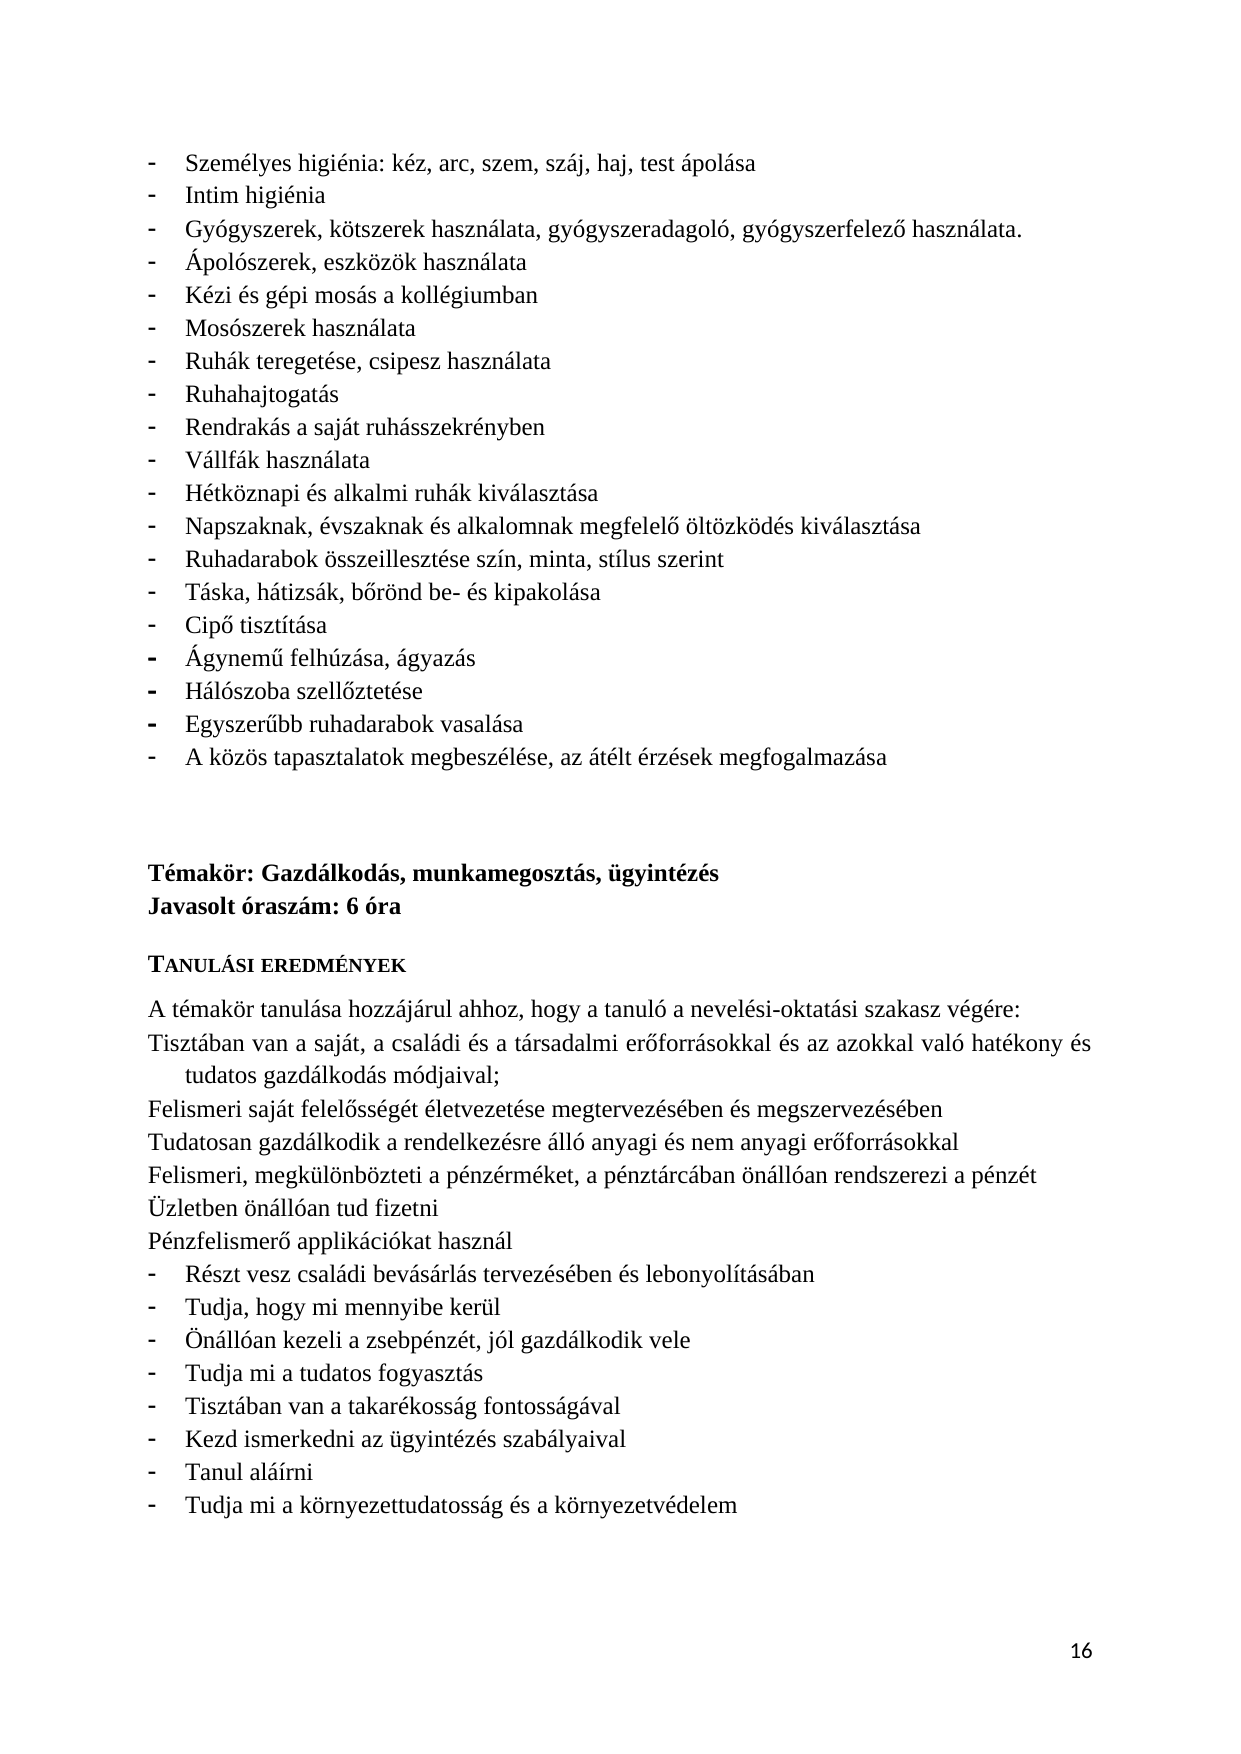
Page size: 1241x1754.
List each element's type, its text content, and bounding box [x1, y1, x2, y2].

text Tanulási eredmények [148, 949, 1093, 978]
text A témakör tanulása hozzájárul ahhoz, hogy a tanuló a nevelési-oktatási szakasz végére: [148, 994, 1093, 1023]
text Felismeri, megkülönbözteti a pénzérméket, a pénztárcában önállóan rendszerezi a pénzét [148, 1160, 1093, 1188]
list Hálószoba szellőztetése [148, 676, 1093, 705]
list Tanul aláírni [148, 1457, 1093, 1486]
text Javasolt óraszám: 6 óra [148, 891, 1093, 920]
text Felismeri saját felelősségét életvezetése megtervezésében és megszervezésében [148, 1094, 1093, 1122]
list Vállfák használata [148, 445, 1093, 473]
list Intim higiénia [148, 181, 1093, 209]
list Tudja, hogy mi mennyibe kerül [148, 1292, 1093, 1321]
list Ruhadarabok összeillesztése szín, minta, stílus szerint [148, 544, 1093, 573]
list Ápolószerek, eszközök használata [148, 247, 1093, 275]
text Tisztában van a saját, a családi és a társadalmi erőforrásokkal és az azokkal való hatékony és tudatos gazdálkodás módjaival; [148, 1028, 1093, 1089]
list Személyes higiénia: kéz, arc, szem, száj, haj, test ápolása [148, 148, 1093, 176]
list Tisztában van a takarékosság fontosságával [148, 1391, 1093, 1419]
text Üzletben önállóan tud fizetni [148, 1193, 1093, 1221]
list Ágynemű felhúzása, ágyazás [148, 643, 1093, 672]
list Táska, hátizsák, bőrönd be- és kipakolása [148, 577, 1093, 606]
text Pénzfelismerő applikációkat használ [148, 1226, 1093, 1254]
list Gyógyszerek, kötszerek használata, gyógyszeradagoló, gyógyszerfelező használata. [148, 214, 1093, 242]
list A közös tapasztalatok megbeszélése, az átélt érzések megfogalmazása [148, 742, 1093, 771]
list Tudja mi a tudatos fogyasztás [148, 1358, 1093, 1387]
list Kézi és gépi mosás a kollégiumban [148, 280, 1093, 308]
list Mosószerek használata [148, 313, 1093, 341]
list Tudja mi a környezettudatosság és a környezetvédelem [148, 1490, 1093, 1519]
list Ruhák teregetése, csipesz használata [148, 346, 1093, 374]
list Ruhahajtogatás [148, 379, 1093, 407]
text Témakör: Gazdálkodás, munkamegosztás, ügyintézés [148, 858, 1093, 887]
list Napszaknak, évszaknak és alkalomnak megfelelő öltözködés kiválasztása [148, 511, 1093, 539]
list Egyszerűbb ruhadarabok vasalása [148, 709, 1093, 738]
text Tudatosan gazdálkodik a rendelkezésre álló anyagi és nem anyagi erőforrásokkal [148, 1127, 1093, 1155]
list Önállóan kezeli a zsebpénzét, jól gazdálkodik vele [148, 1325, 1093, 1353]
list Részt vesz családi bevásárlás tervezésében és lebonyolításában [148, 1259, 1093, 1287]
list Rendrakás a saját ruhásszekrényben [148, 412, 1093, 441]
list Kezd ismerkedni az ügyintézés szabályaival [148, 1424, 1093, 1453]
list Hétköznapi és alkalmi ruhák kiválasztása [148, 478, 1093, 507]
list Cipő tisztítása [148, 610, 1093, 639]
